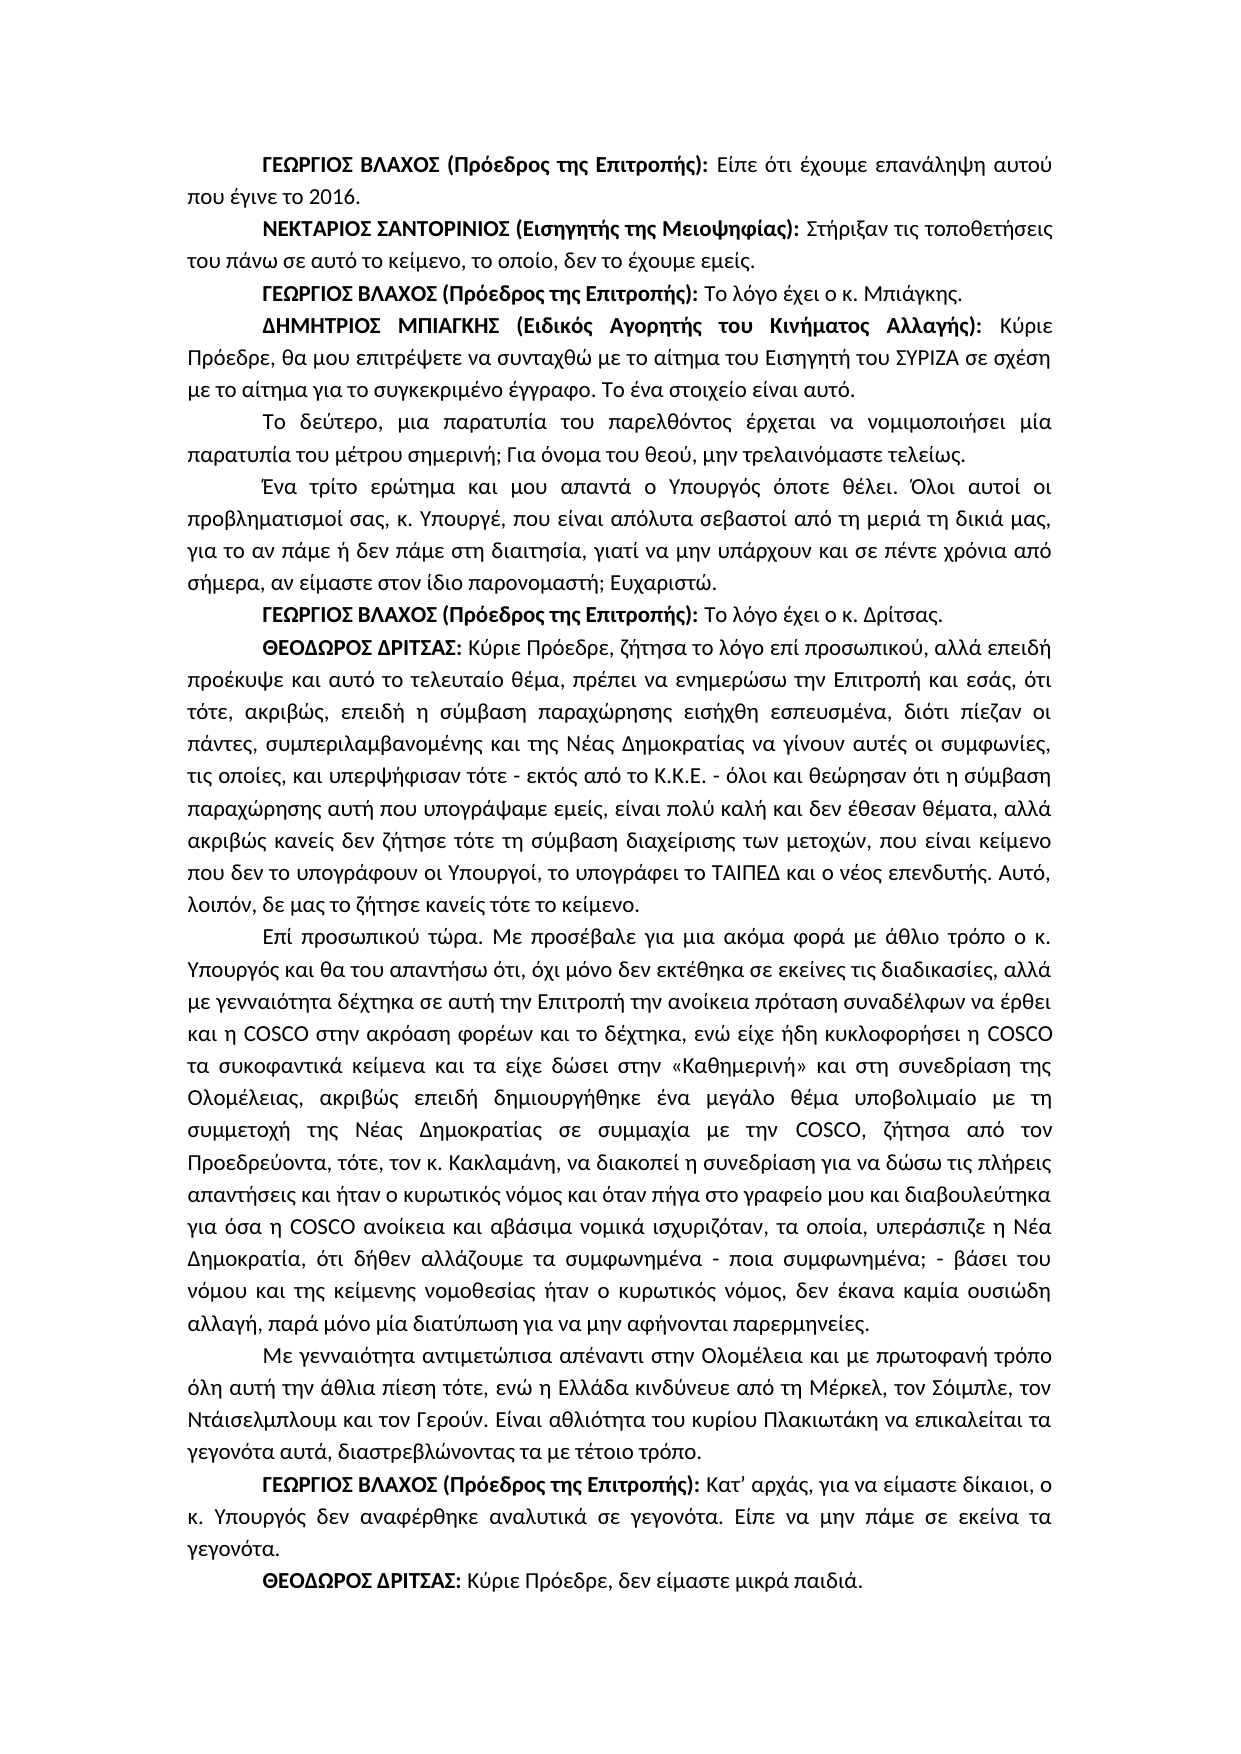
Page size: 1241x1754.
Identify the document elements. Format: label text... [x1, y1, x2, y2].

text ΓΕΩΡΓΙΟΣ ΒΛΑΧΟΣ (Πρόεδρος της Επιτροπής): Είπε ότι έχουμε επανάληψη αυτού που έγινε το 2016. [187, 150, 1053, 210]
text Επί προσωπικού τώρα. Με προσέβαλε για μια ακόμα φορά με άθλιο τρόπο ο κ. Υπουργός και θα του απαντήσω ότι, όχι μόνο δεν εκτέθηκα σε εκείνες τις διαδικασίες, αλλά με γενναιότητα δέχτηκα σε αυτή την Επιτροπή την ανοίκεια πρόταση συναδέλφων να έρθει και η COSCO στην ακρόαση φορέων και το δέχτηκα, ενώ είχε ήδη κυκλοφορήσει η COSCO τα συκοφαντικά κείμενα και τα είχε δώσει στην «Καθημερινή» και στη συνεδρίαση της Ολομέλειας, ακριβώς επειδή δημιουργήθηκε ένα μεγάλο θέμα υποβολιμαίο με τη συμμετοχή της Νέας Δημοκρατίας σε συμμαχία με την COSCO, ζήτησα από τον Προεδρεύοντα, τότε, τον κ. Κακλαμάνη, να διακοπεί η συνεδρίαση για να δώσω τις πλήρεις απαντήσεις και ήταν ο κυρωτικός νόμος και όταν πήγα στο γραφείο μου και διαβουλεύτηκα για όσα η COSCO ανοίκεια και αβάσιμα νομικά ισχυριζόταν, τα οποία, υπεράσπιζε η Νέα Δημοκρατία, ότι δήθεν αλλάζουμε τα συμφωνημένα - ποια συμφωνημένα; - βάσει του νόμου και της κείμενης νομοθεσίας ήταν ο κυρωτικός νόμος, δεν έκανα καμία ουσιώδη αλλαγή, παρά μόνο μία διατύπωση για να μην αφήνονται παρερμηνείες. [187, 922, 1053, 1337]
text ΘΕΟΔΩΡΟΣ ΔΡΙΤΣΑΣ: Κύριε Πρόεδρε, δεν είμαστε μικρά παιδιά. [187, 1566, 1053, 1594]
text Με γενναιότητα αντιμετώπισα απέναντι στην Ολομέλεια και με πρωτοφανή τρόπο όλη αυτή την άθλια πίεση τότε, ενώ η Ελλάδα κινδύνευε από τη Μέρκελ, τον Σόιμπλε, τον Ντάισελμπλουμ και τον Γερούν. Είναι αθλιότητα του κυρίου Πλακιωτάκη να επικαλείται τα γεγονότα αυτά, διαστρεβλώνοντας τα με τέτοιο τρόπο. [187, 1341, 1053, 1466]
text ΔΗΜΗΤΡΙΟΣ ΜΠΙΑΓΚΗΣ (Ειδικός Αγορητής του Κινήματος Αλλαγής): Κύριε Πρόεδρε, θα μου επιτρέψετε να συνταχθώ με το αίτημα του Εισηγητή του ΣΥΡΙΖΑ σε σχέση με το αίτημα για το συγκεκριμένο έγγραφο. Το ένα στοιχείο είναι αυτό. [187, 311, 1053, 403]
text ΘΕΟΔΩΡΟΣ ΔΡΙΤΣΑΣ: Κύριε Πρόεδρε, ζήτησα το λόγο επί προσωπικού, αλλά επειδή προέκυψε και αυτό το τελευταίο θέμα, πρέπει να ενημερώσω την Επιτροπή και εσάς, ότι τότε, ακριβώς, επειδή η σύμβαση παραχώρησης εισήχθη εσπευσμένα, διότι πίεζαν οι πάντες, συμπεριλαμβανομένης και της Νέας Δημοκρατίας να γίνουν αυτές οι συμφωνίες, τις οποίες, και υπερψήφισαν τότε - εκτός από το Κ.Κ.Ε. - όλοι και θεώρησαν ότι η σύμβαση παραχώρησης αυτή που υπογράψαμε εμείς, είναι πολύ καλή και δεν έθεσαν θέματα, αλλά ακριβώς κανείς δεν ζήτησε τότε τη σύμβαση διαχείρισης των μετοχών, που είναι κείμενο που δεν το υπογράφουν οι Υπουργοί, το υπογράφει το ΤΑΙΠΕΔ και ο νέος επενδυτής. Αυτό, λοιπόν, δε μας το ζήτησε κανείς τότε το κείμενο. [187, 633, 1053, 918]
text ΓΕΩΡΓΙΟΣ ΒΛΑΧΟΣ (Πρόεδρος της Επιτροπής): Κατ’ αρχάς, για να είμαστε δίκαιοι, ο κ. Υπουργός δεν αναφέρθηκε αναλυτικά σε γεγονότα. Είπε να μην πάμε σε εκείνα τα γεγονότα. [187, 1470, 1053, 1562]
text ΓΕΩΡΓΙΟΣ ΒΛΑΧΟΣ (Πρόεδρος της Επιτροπής): Το λόγο έχει ο κ. Μπιάγκης. [187, 279, 1053, 307]
text ΝΕΚΤΑΡΙΟΣ ΣΑΝΤΟΡΙΝΙΟΣ (Εισηγητής της Μειοψηφίας): Στήριξαν τις τοποθετήσεις του πάνω σε αυτό το κείμενο, το οποίο, δεν το έχουμε εμείς. [187, 214, 1053, 274]
text ΓΕΩΡΓΙΟΣ ΒΛΑΧΟΣ (Πρόεδρος της Επιτροπής): Το λόγο έχει ο κ. Δρίτσας. [187, 601, 1053, 629]
text Το δεύτερο, μια παρατυπία του παρελθόντος έρχεται να νομιμοποιήσει μία παρατυπία του μέτρου σημερινή; Για όνομα του θεού, μην τρελαινόμαστε τελείως. [187, 407, 1053, 468]
text Ένα τρίτο ερώτημα και μου απαντά ο Υπουργός όποτε θέλει. Όλοι αυτοί οι προβληματισμοί σας, κ. Υπουργέ, που είναι απόλυτα σεβαστοί από τη μεριά τη δικιά μας, για το αν πάμε ή δεν πάμε στη διαιτησία, γιατί να μην υπάρχουν και σε πέντε χρόνια από σήμερα, αν είμαστε στον ίδιο παρονομαστή; Ευχαριστώ. [187, 472, 1053, 596]
